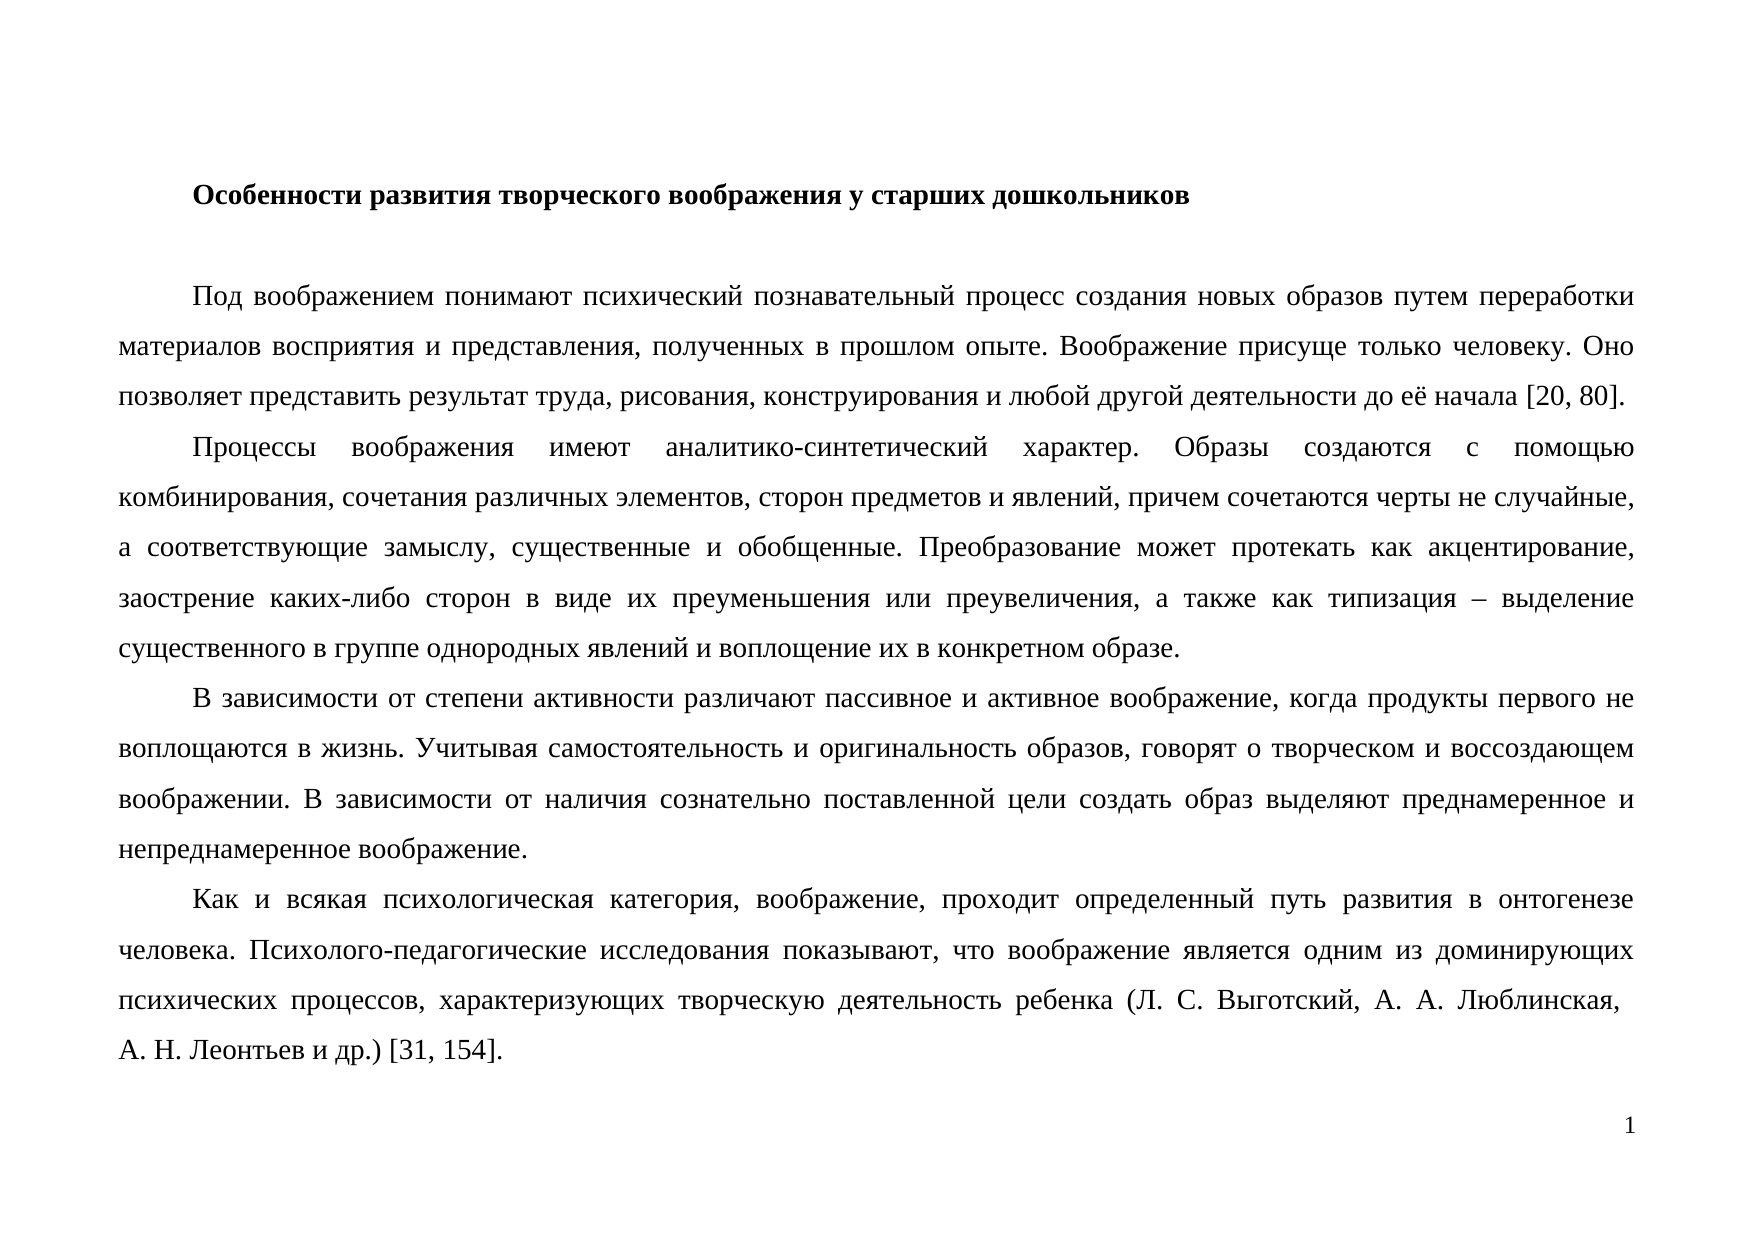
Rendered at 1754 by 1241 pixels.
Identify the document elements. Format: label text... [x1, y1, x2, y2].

text Процессы воображения имеют аналитико-синтетический характер. Образы создаются с помощью комбинирования, сочетания различных элементов, сторон предметов и явлений, причем сочетаются черты не случайные, а соответствующие замыслу, существенные и обобщенные. Преобразование может протекать как акцентирование, заострение каких-либо сторон в виде их преуменьшения или преувеличения, а также как типизация – выделение существенного в группе однородных явлений и воплощение их в конкретном образе. [118, 429, 1636, 663]
text В зависимости от степени активности различают пассивное и активное воображение, когда продукты первого не воплощаются в жизнь. Учитывая самостоятельность и оригинальность образов, говорят о творческом и воссоздающем воображении. В зависимости от наличия сознательно поставленной цели создать образ выделяют преднамеренное и непреднамеренное воображение. [118, 680, 1636, 865]
list Особенности развития творческого воображения у старших дошкольников [192, 177, 1636, 211]
text Как и всякая психологическая категория, воображение, проходит определенный путь развития в онтогенезе человека. Психолого-педагогические исследования показывают, что воображение является одним из доминирующих психических процессов, характеризующих творческую деятельность ребенка (Л. С. Выготский, А. А. Люблинская, А. Н. Леонтьев и др.) [31, 154]. [118, 882, 1636, 1066]
text Под воображением понимают психический познавательный процесс создания новых образов путем переработки материалов восприятия и представления, полученных в прошлом опыте. Воображение присуще только человеку. Оно позволяет представить результат труда, рисования, конструирования и любой другой деятельности до её начала [20, 80]. [118, 278, 1636, 412]
